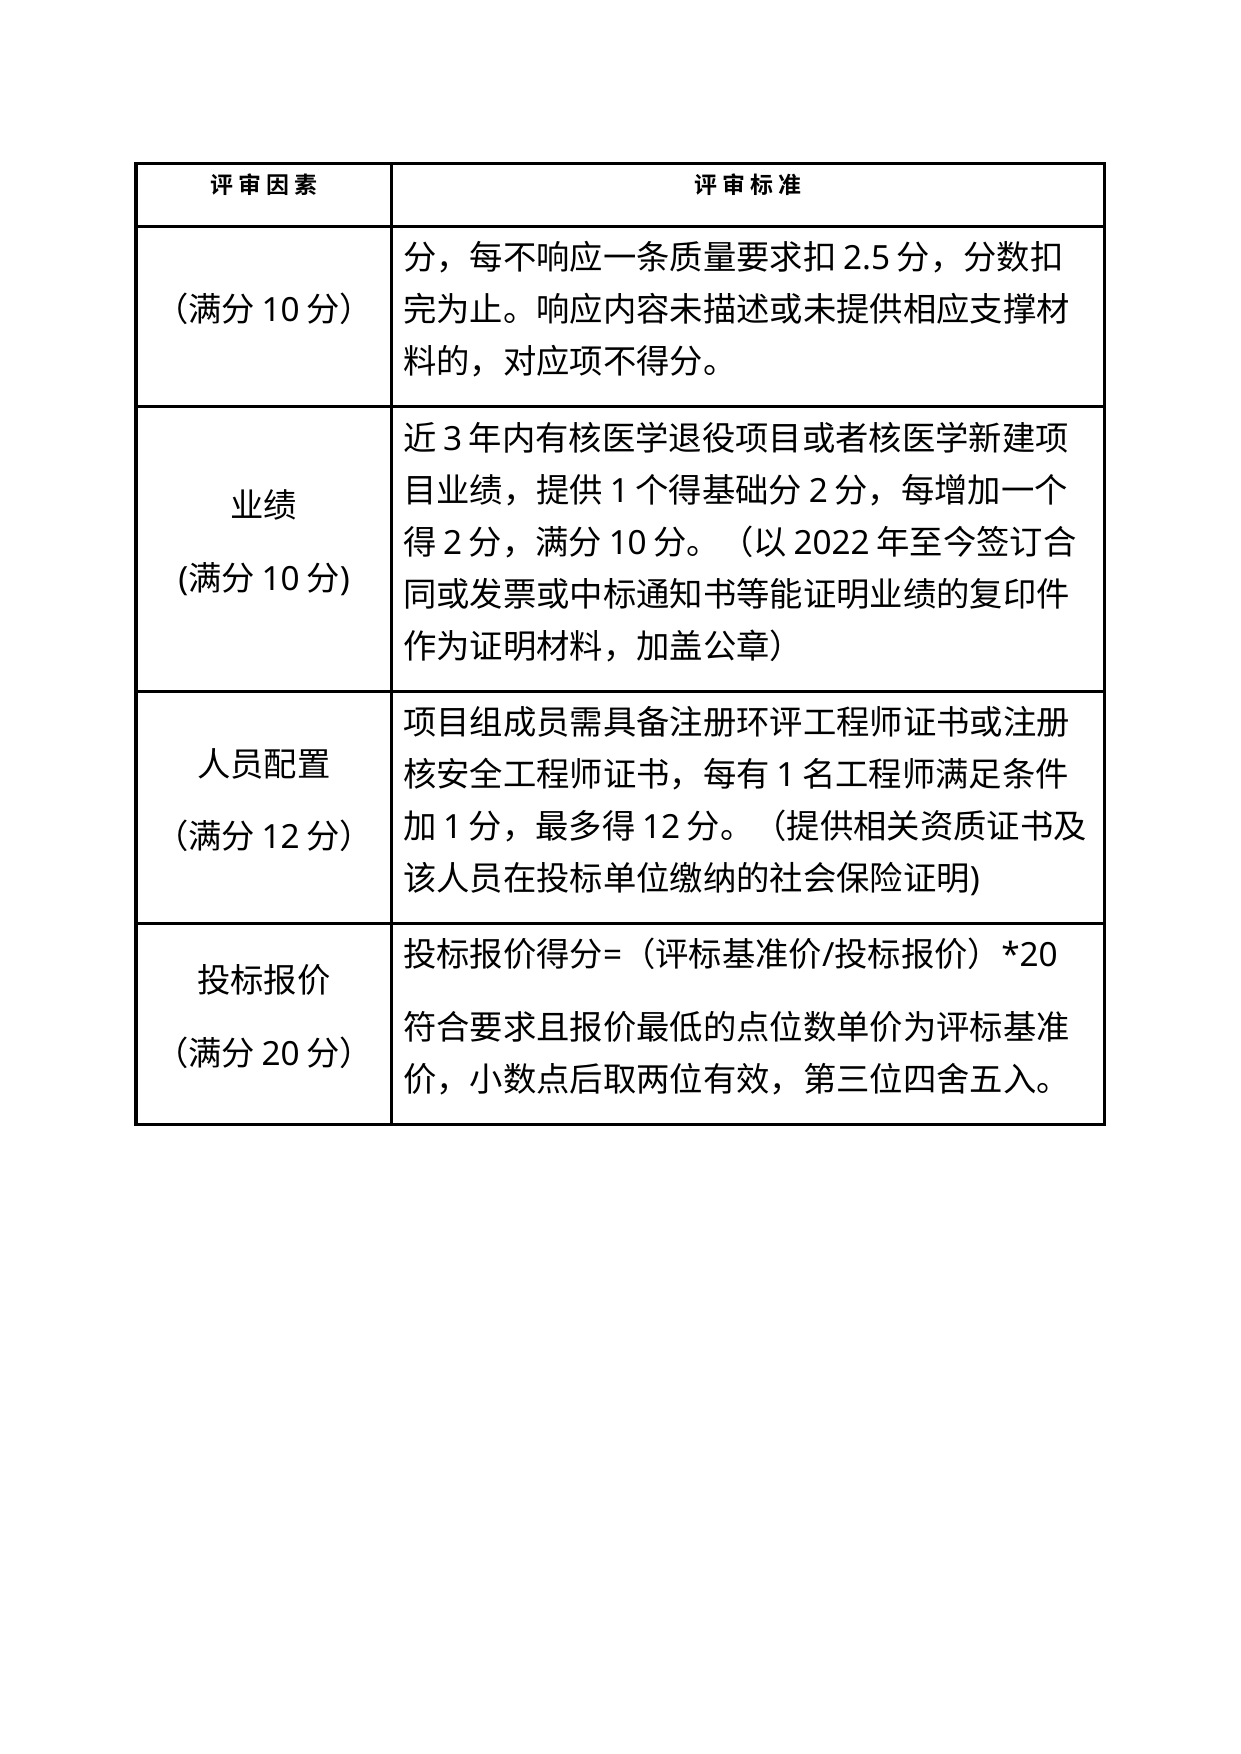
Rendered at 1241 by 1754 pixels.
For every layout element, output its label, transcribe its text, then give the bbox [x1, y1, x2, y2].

table_cell 近3年内有核医学退役项目或者核医学新建项目业绩，提供1个得基础分2分，每增加一个得2分，满分10分。（以2022年至今签订合同或发票或中标通知书等能证明业绩的复印件作为证明材料，加盖公章） [393, 408, 1103, 689]
table_cell 质量要求 （满分10分） [138, 228, 390, 405]
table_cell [393, 228, 1103, 405]
table_cell 项目组成员需具备注册环评工程师证书或注册核安全工程师证书，每有1名工程师满足条件加1分，最多得12分。（提供相关资质证书及该人员在投标单位缴纳的社会保险证明) [393, 693, 1103, 922]
table_cell 投标报价 （满分20分） [138, 925, 390, 1123]
table_header 评 审 因 素 [138, 165, 390, 225]
table_header 评 审 标 准 [393, 165, 1103, 225]
table_cell 人员配置 （满分12分） [138, 693, 390, 922]
table_cell 业绩 (满分10分) [138, 408, 390, 689]
table_cell 投标报价得分=（评标基准价/投标报价）*20 符合要求且报价最低的点位数单价为评标基准价，小数点后取两位有效，第三位四舍五入。 [393, 925, 1103, 1123]
